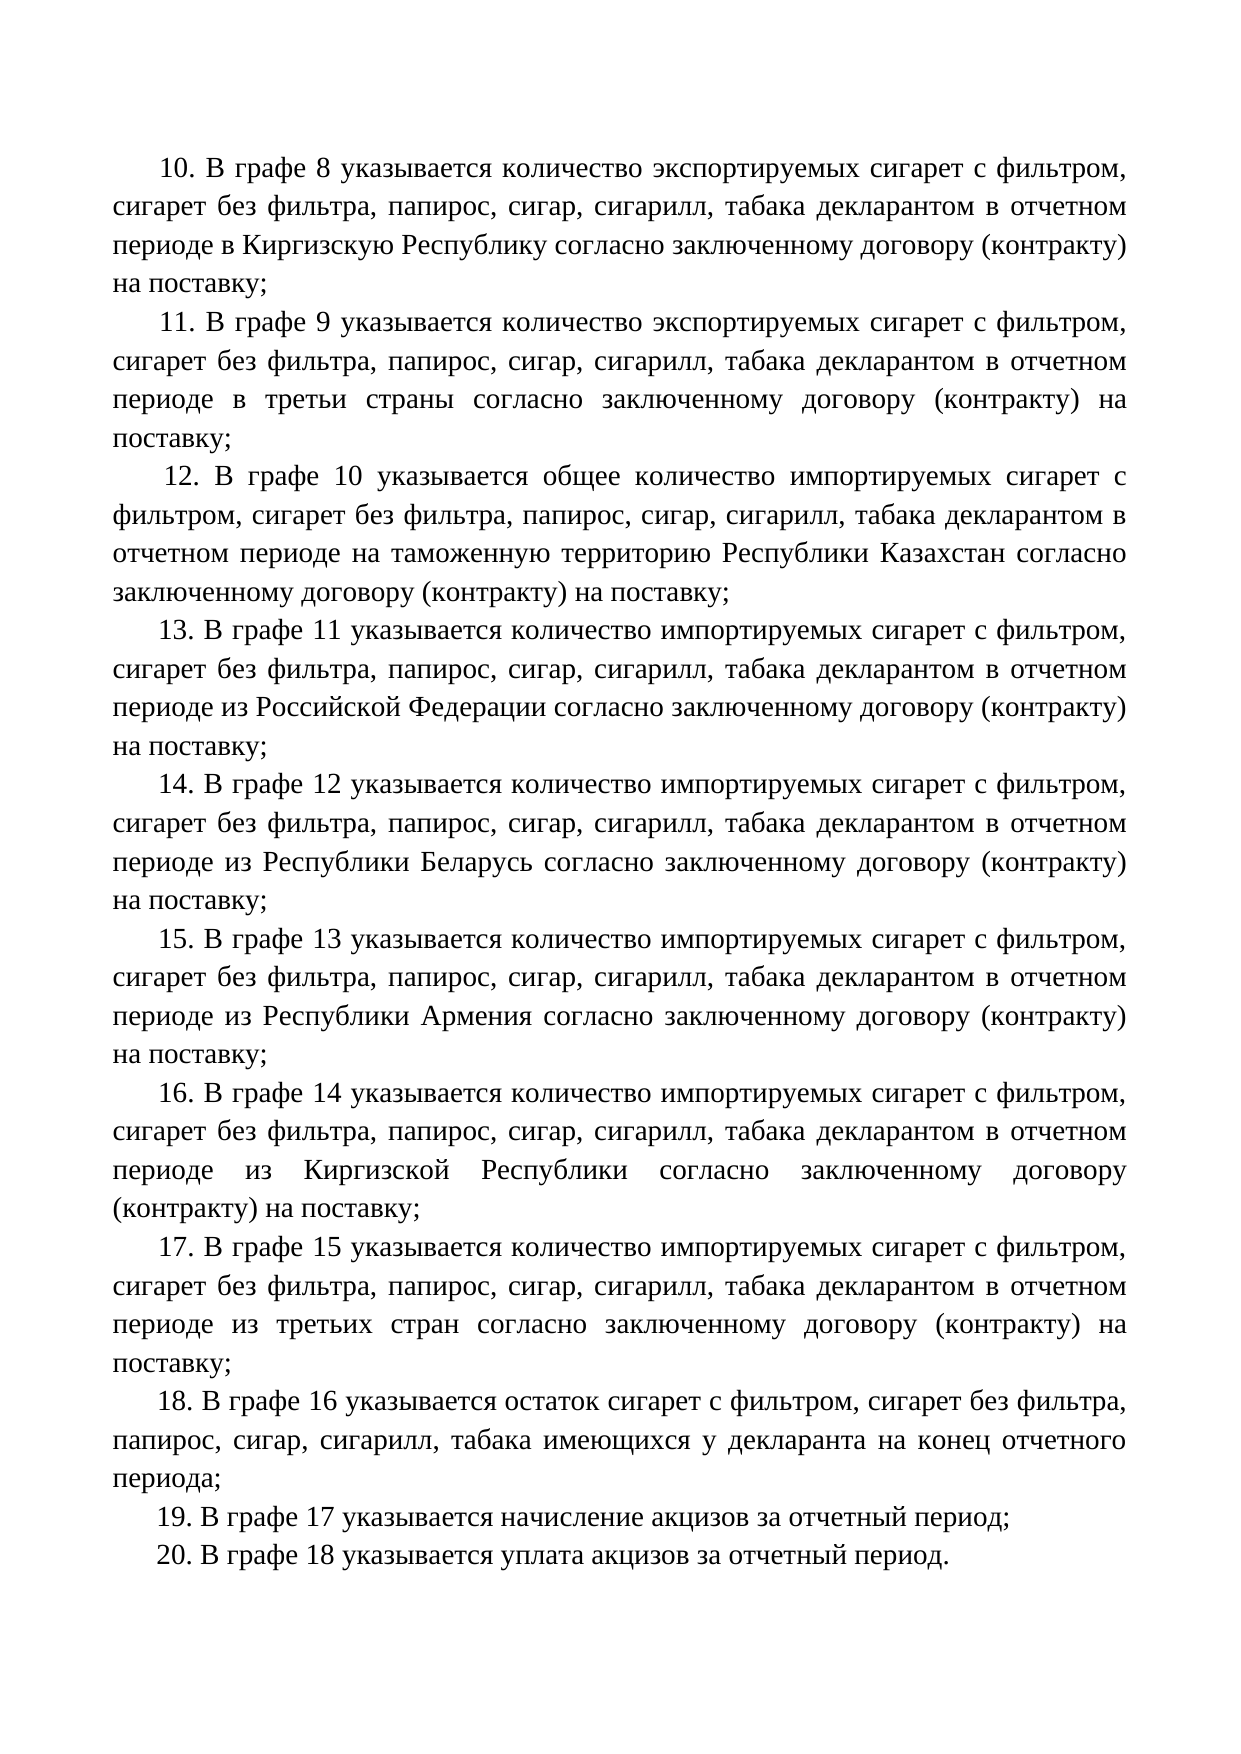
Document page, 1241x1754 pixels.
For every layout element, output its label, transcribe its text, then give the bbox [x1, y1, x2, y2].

text 10. В графе 8 указывается количество экспортируемых сигарет с фильтром, сигарет без фильтра, папирос, сигар, сигарилл, табака декларантом в отчетном периоде в Киргизскую Республику согласно заключенному договору (контракту) на поставку; [112, 150, 1128, 299]
text 19. В графе 17 указывается начисление акцизов за отчетный период; [112, 1499, 1128, 1532]
text 18. В графе 16 указывается остаток сигарет с фильтром, сигарет без фильтра, папирос, сигар, сигарилл, табака имеющихся у декларанта на конец отчетного периода; [112, 1383, 1128, 1494]
text 17. В графе 15 указывается количество импортируемых сигарет с фильтром, сигарет без фильтра, папирос, сигар, сигарилл, табака декларантом в отчетном периоде из третьих стран согласно заключенному договору (контракту) на поставку; [112, 1229, 1128, 1378]
text 16. В графе 14 указывается количество импортируемых сигарет с фильтром, сигарет без фильтра, папирос, сигар, сигарилл, табака декларантом в отчетном периоде из Киргизской Республики согласно заключенному договору (контракту) на поставку; [112, 1075, 1128, 1224]
text 15. В графе 13 указывается количество импортируемых сигарет с фильтром, сигарет без фильтра, папирос, сигар, сигарилл, табака декларантом в отчетном периоде из Республики Армения согласно заключенному договору (контракту) на поставку; [112, 921, 1128, 1070]
text 11. В графе 9 указывается количество экспортируемых сигарет с фильтром, сигарет без фильтра, папирос, сигар, сигарилл, табака декларантом в отчетном периоде в третьи страны согласно заключенному договору (контракту) на поставку; [112, 304, 1128, 453]
text 20. В графе 18 указывается уплата акцизов за отчетный период. [112, 1537, 1128, 1571]
text 14. В графе 12 указывается количество импортируемых сигарет с фильтром, сигарет без фильтра, папирос, сигар, сигарилл, табака декларантом в отчетном периоде из Республики Беларусь согласно заключенному договору (контракту) на поставку; [112, 767, 1128, 916]
text 12. В графе 10 указывается общее количество импортируемых сигарет с фильтром, сигарет без фильтра, папирос, сигар, сигарилл, табака декларантом в отчетном периоде на таможенную территорию Республики Казахстан согласно заключенному договору (контракту) на поставку; [112, 458, 1128, 607]
text 13. В графе 11 указывается количество импортируемых сигарет с фильтром, сигарет без фильтра, папирос, сигар, сигарилл, табака декларантом в отчетном периоде из Российской Федерации согласно заключенному договору (контракту) на поставку; [112, 612, 1128, 762]
